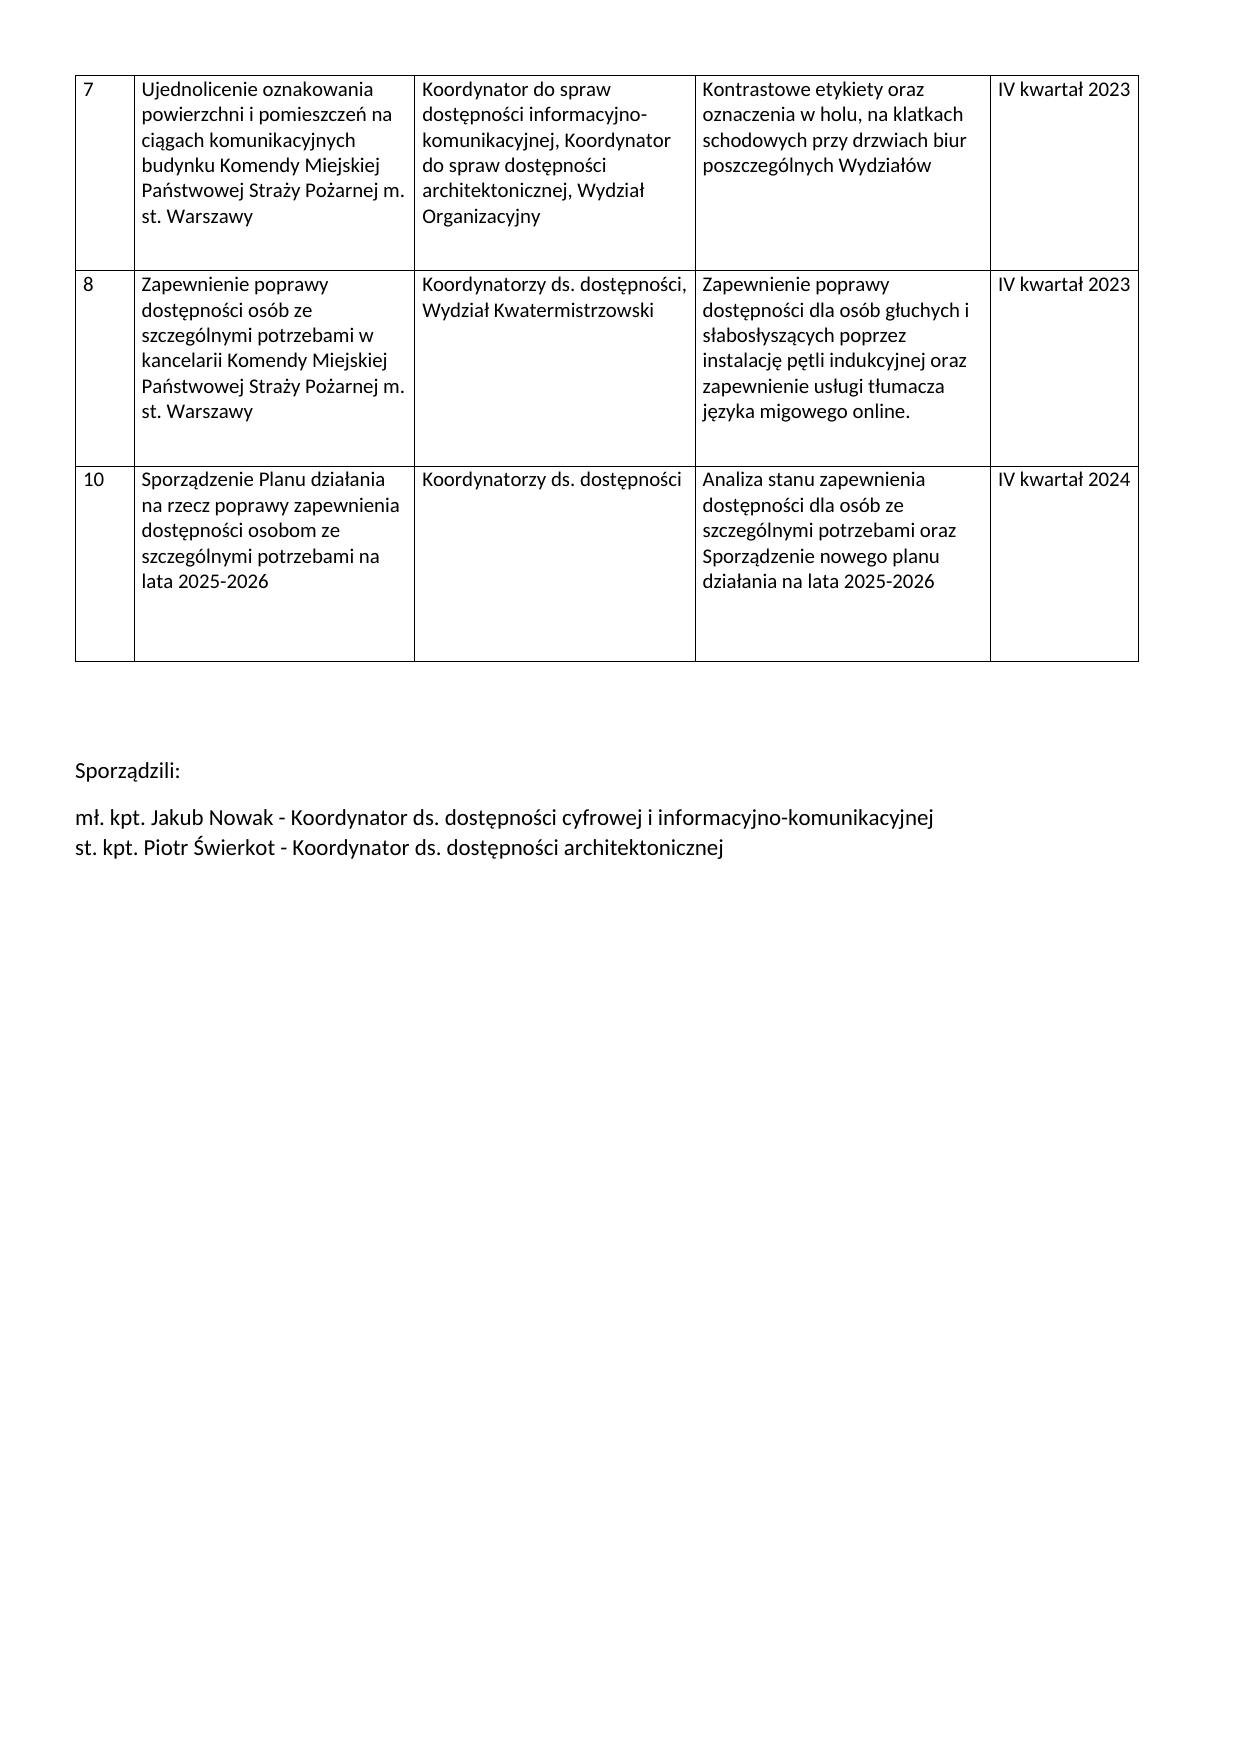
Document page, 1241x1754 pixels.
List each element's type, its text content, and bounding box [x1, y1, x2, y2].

table_cell IV kwartał 2024 [991, 467, 1138, 661]
table_cell 8 [76, 271, 134, 466]
text Sporządzili: [75, 756, 1165, 784]
table_cell 10 [76, 467, 134, 661]
table_cell Koordynator do spraw dostępności informacyjno-komunikacyjnej, Koordynator do spraw dostępności architektonicznej, Wydział Organizacyjny [415, 76, 695, 270]
table_cell Analiza stanu zapewnienia dostępności dla osób ze szczególnymi potrzebami oraz Sporządzenie nowego planu działania na lata 2025-2026 [696, 467, 990, 661]
table_cell Koordynatorzy ds. dostępności, Wydział Kwatermistrzowski [415, 271, 695, 466]
text mł. kpt. Jakub Nowak - Koordynator ds. dostępności cyfrowej i informacyjno-komunikacyjnej st. kpt. Piotr Świerkot - Koordynator ds. dostępności architektonicznej [75, 803, 1165, 861]
table_cell Kontrastowe etykiety oraz oznaczenia w holu, na klatkach schodowych przy drzwiach biur poszczególnych Wydziałów [696, 76, 990, 270]
table_cell Zapewnienie poprawy dostępności osób ze szczególnymi potrzebami w kancelarii Komendy Miejskiej Państwowej Straży Pożarnej m. st. Warszawy [135, 271, 414, 466]
table_cell Sporządzenie Planu działania na rzecz poprawy zapewnienia dostępności osobom ze szczególnymi potrzebami na lata 2025-2026 [135, 467, 414, 661]
table_cell Zapewnienie poprawy dostępności dla osób głuchych i słabosłyszących poprzez instalację pętli indukcyjnej oraz zapewnienie usługi tłumacza języka migowego online. [696, 271, 990, 466]
table_cell Ujednolicenie oznakowania powierzchni i pomieszczeń na ciągach komunikacyjnych budynku Komendy Miejskiej Państwowej Straży Pożarnej m. st. Warszawy [135, 76, 414, 270]
table_cell IV kwartał 2023 [991, 76, 1138, 270]
table_cell Koordynatorzy ds. dostępności [415, 467, 695, 661]
table_cell 7 [76, 76, 134, 270]
table_cell IV kwartał 2023 [991, 271, 1138, 466]
